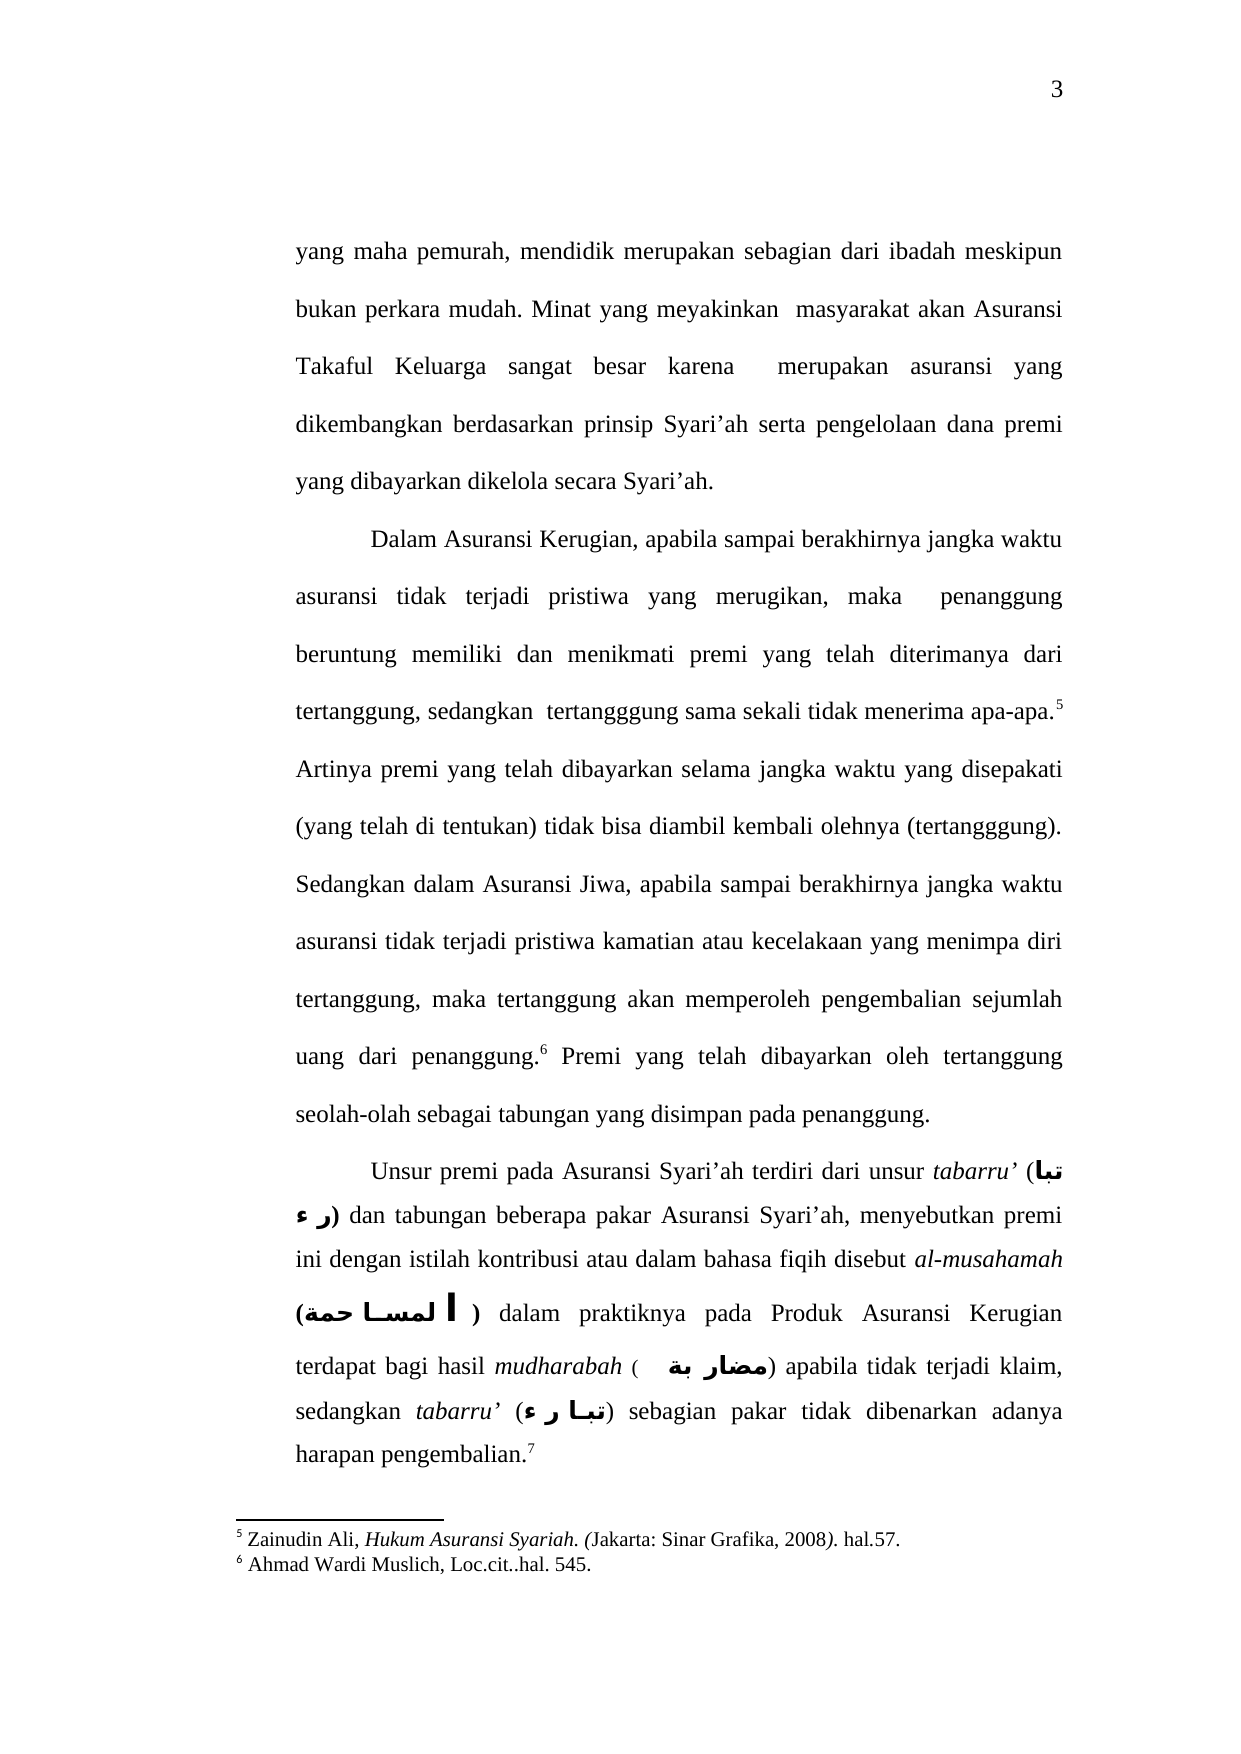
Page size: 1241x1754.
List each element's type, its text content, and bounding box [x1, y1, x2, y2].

text Dalam Asuransi Kerugian, apabila sampai berakhirnya jangka waktu asuransi tidak terjadi pristiwa yang merugikan, maka penanggung beruntung memiliki dan menikmati premi yang telah diterimanya dari tertanggung, sedangkan tertangggung sama sekali tidak menerima apa-apa. Artinya premi yang telah dibayarkan selama jangka waktu yang disepakati (yang telah di tentukan) tidak bisa diambil kembali olehnya (tertangggung). Sedangkan dalam Asuransi Jiwa, apabila sampai berakhirnya jangka waktu asuransi tidak terjadi pristiwa kamatian atau kecelakaan yang menimpa diri tertanggung, maka tertanggung akan memperoleh pengembalian sejumlah uang dari penanggung. Premi yang telah dibayarkan oleh tertanggung seolah-olah sebagai tabungan yang disimpan pada penanggung. [295, 524, 1063, 1127]
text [295, 236, 1063, 495]
text Unsur premi pada Asuransi Syari’ah terdiri dari unsur tabarru’ (تبا ر ء) dan tabungan beberapa pakar Asuransi Syari’ah, menyebutkan premi ini dengan istilah kontribusi atau dalam bahasa fiqih disebut al-musahamah (ا لمسا حمة ) dalam praktiknya pada Produk Asuransi Kerugian terdapat bagi hasil mudharabah ( مضار بة) apabila tidak terjadi klaim, sedangkan tabarru’ (تبا ر ء) sebagian pakar tidak dibenarkan adanya harapan pengembalian. [295, 1156, 1063, 1468]
